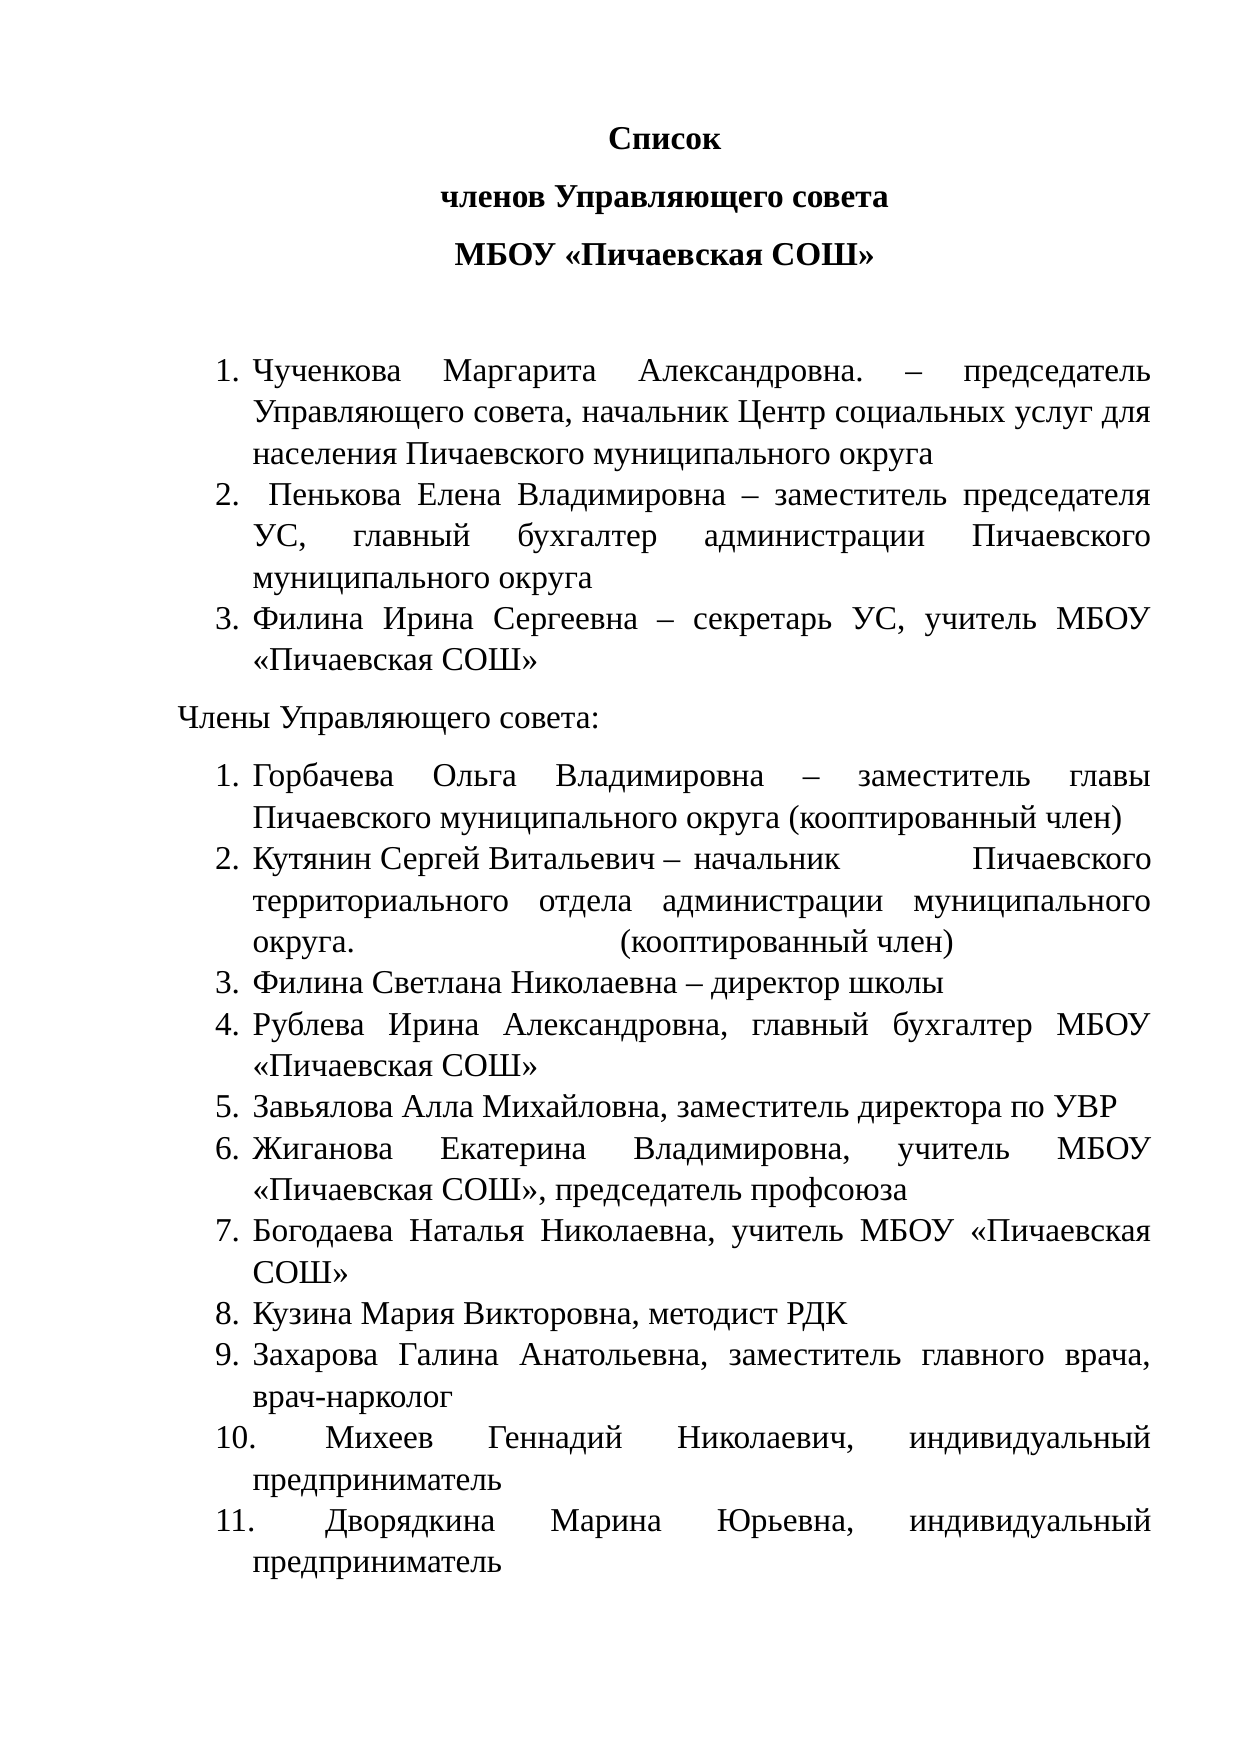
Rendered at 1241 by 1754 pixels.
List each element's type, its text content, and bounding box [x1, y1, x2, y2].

text Список [177, 118, 1152, 156]
list Михеев Геннадий Николаевич, индивидуальный предприниматель [215, 1417, 1152, 1497]
text МБОУ «Пичаевская СОШ» [177, 234, 1152, 272]
list Рублева Ирина Александровна, главный бухгалтер МБОУ «Пичаевская СОШ» [215, 1004, 1152, 1083]
list Кузина Мария Викторовна, методист РДК [215, 1293, 1152, 1332]
list Чученкова Маргарита Александровна. – председатель Управляющего совета, начальник Центр социальных услуг для населения Пичаевского муниципального округа [215, 350, 1152, 471]
list Пенькова Елена Владимировна – заместитель председателя УС, главный бухгалтер администрации Пичаевского муниципального округа [215, 474, 1152, 595]
list Богодаева Наталья Николаевна, учитель МБОУ «Пичаевская СОШ» [215, 1211, 1152, 1290]
list Завьялова Алла Михайловна, заместитель директора по УВР [215, 1087, 1152, 1125]
list Филина Ирина Сергеевна – секретарь УС, учитель МБОУ «Пичаевская СОШ» [215, 598, 1152, 678]
list Дворядкина Марина Юрьевна, индивидуальный предприниматель [215, 1500, 1152, 1580]
list Жиганова Екатерина Владимировна, учитель МБОУ «Пичаевская СОШ», председатель профсоюза [215, 1128, 1152, 1208]
list Горбачева Ольга Владимировна – заместитель главы Пичаевского муниципального округа (кооптированный член) [215, 756, 1152, 835]
list Кутянин Сергей Витальевич – начальник Пичаевского территориального отдела администрации муниципального округа. (кооптированный член) [215, 838, 1152, 959]
text членов Управляющего совета [177, 176, 1152, 214]
text Члены Управляющего совета: [177, 698, 1152, 736]
list Филина Светлана Николаевна – директор школы [215, 962, 1152, 1001]
list Захарова Галина Анатольевна, заместитель главного врача, врач-нарколог [215, 1335, 1152, 1414]
